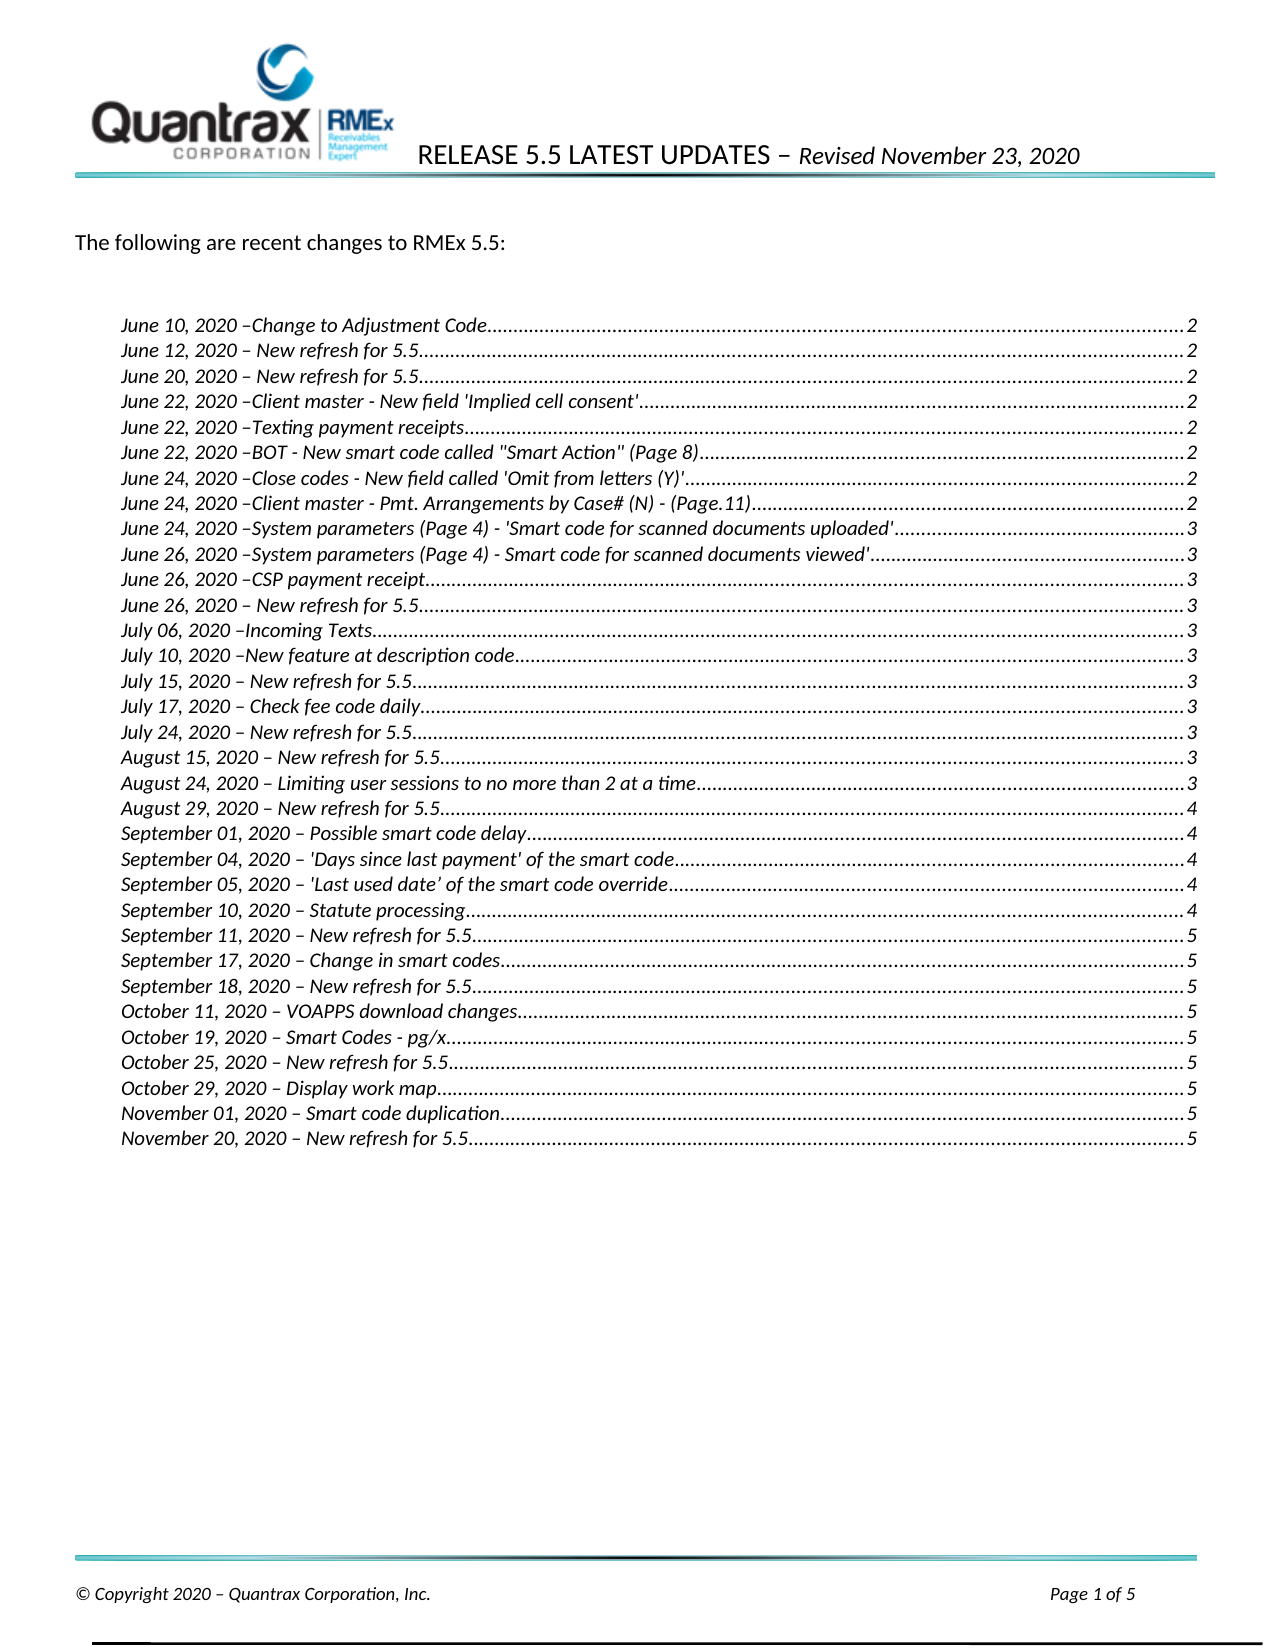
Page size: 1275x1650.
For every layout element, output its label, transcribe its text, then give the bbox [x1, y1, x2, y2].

text June 12, 2020 – New refresh for 5.5 2 [121, 338, 1200, 363]
text September 17, 2020 – Change in smart codes 5 [121, 948, 1200, 973]
text The following are recent changes to RMEx 5.5: [75, 228, 1200, 284]
text September 01, 2020 – Possible smart code delay 4 [121, 821, 1200, 846]
text June 26, 2020 –System parameters (Page 4) - Smart code for scanned documents viewed' 3 [121, 541, 1200, 566]
text June 24, 2020 –System parameters (Page 4) - 'Smart code for scanned documents uploaded' 3 [121, 516, 1200, 541]
text September 05, 2020 – 'Last used date’ of the smart code override 4 [121, 871, 1200, 897]
text September 10, 2020 – Statute processing 4 [121, 897, 1200, 922]
text August 15, 2020 – New refresh for 5.5 3 [121, 744, 1200, 770]
text June 22, 2020 –BOT - New smart code called "Smart Action" (Page 8) 2 [121, 439, 1200, 465]
text June 10, 2020 –Change to Adjustment Code 2 [121, 312, 1200, 338]
text July 24, 2020 – New refresh for 5.5 3 [121, 719, 1200, 744]
text June 24, 2020 –Client master - Pmt. Arrangements by Case# (N) - (Page.11) 2 [121, 490, 1200, 516]
text September 04, 2020 – 'Days since last payment' of the smart code 4 [121, 846, 1200, 871]
text October 25, 2020 – New refresh for 5.5 5 [121, 1049, 1200, 1075]
text June 26, 2020 –CSP payment receipt 3 [121, 566, 1200, 592]
text June 22, 2020 –Client master - New field 'Implied cell consent' 2 [121, 388, 1200, 414]
text August 24, 2020 – Limiting user sessions to no more than 2 at a time 3 [121, 770, 1200, 795]
text June 22, 2020 –Texting payment receipts 2 [121, 414, 1200, 439]
text October 11, 2020 – VOAPPS download changes 5 [121, 998, 1200, 1024]
text July 10, 2020 –New feature at description code 3 [121, 643, 1200, 668]
text June 24, 2020 –Close codes - New field called 'Omit from letters (Y)' 2 [121, 465, 1200, 490]
text October 19, 2020 – Smart Codes - pg/x 5 [121, 1024, 1200, 1049]
text September 18, 2020 – New refresh for 5.5 5 [121, 973, 1200, 998]
text July 06, 2020 –Incoming Texts 3 [121, 617, 1200, 643]
picture [75, 37, 418, 164]
text November 20, 2020 – New refresh for 5.5 5 [121, 1126, 1200, 1151]
text July 17, 2020 – Check fee code daily 3 [121, 693, 1200, 719]
text September 11, 2020 – New refresh for 5.5 5 [121, 922, 1200, 948]
text November 01, 2020 – Smart code duplication 5 [121, 1100, 1200, 1126]
text July 15, 2020 – New refresh for 5.5 3 [121, 668, 1200, 693]
text August 29, 2020 – New refresh for 5.5 4 [121, 795, 1200, 821]
text June 26, 2020 – New refresh for 5.5 3 [121, 592, 1200, 617]
text June 20, 2020 – New refresh for 5.5 2 [121, 363, 1200, 388]
text October 29, 2020 – Display work map 5 [121, 1075, 1200, 1100]
